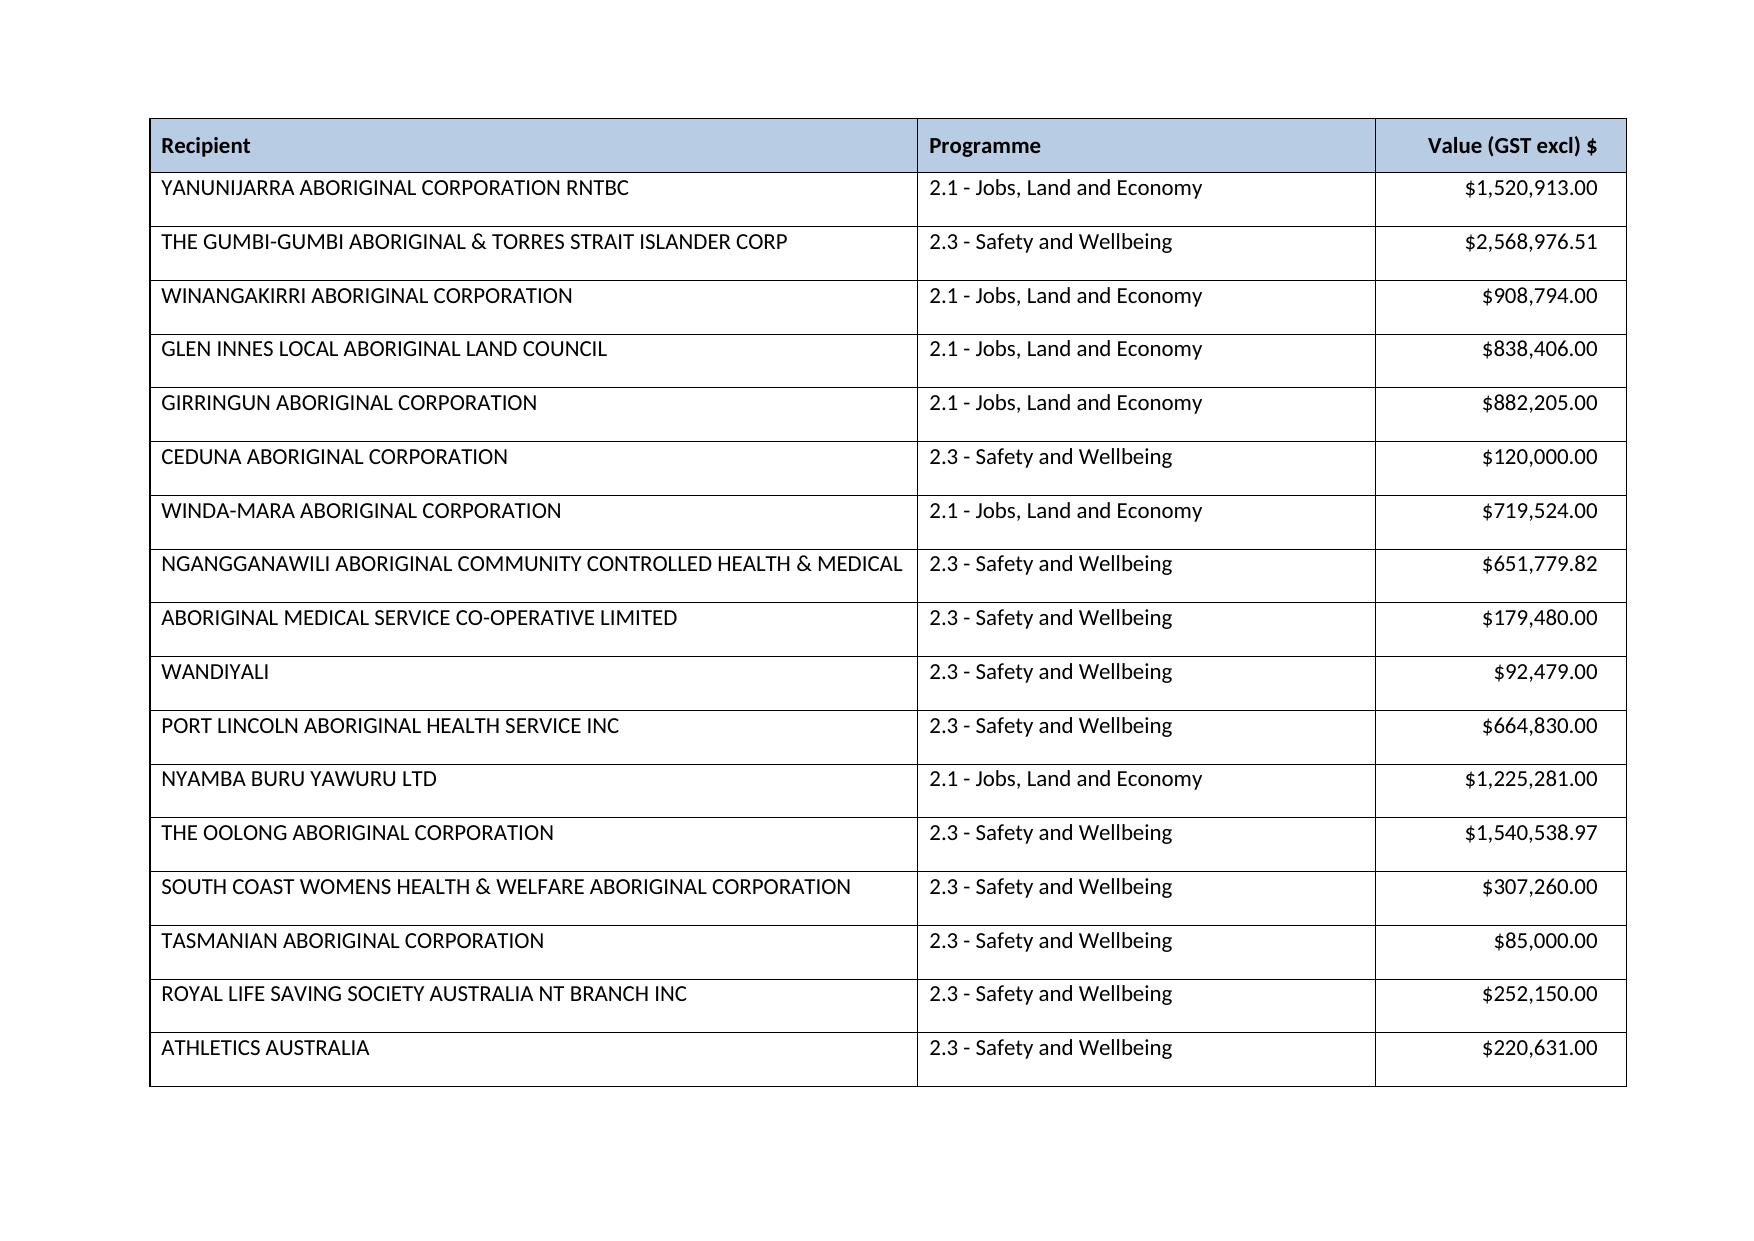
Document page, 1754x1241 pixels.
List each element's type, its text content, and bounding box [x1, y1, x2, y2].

table_cell $908,794.00 [1376, 281, 1626, 333]
table_cell 2.3 - Safety and Wellbeing [918, 872, 1375, 925]
table_cell 2.3 - Safety and Wellbeing [918, 657, 1375, 710]
table_cell $1,225,281.00 [1376, 765, 1626, 817]
table_cell THE GUMBI-GUMBI ABORIGINAL & TORRES STRAIT ISLANDER CORP [151, 227, 917, 280]
table_cell $651,779.82 [1376, 550, 1626, 602]
table_cell 2.3 - Safety and Wellbeing [918, 980, 1375, 1032]
table_cell CEDUNA ABORIGINAL CORPORATION [151, 442, 917, 495]
table_header Programme [918, 119, 1375, 172]
table_cell $120,000.00 [1376, 442, 1626, 495]
table_cell 2.1 - Jobs, Land and Economy [918, 281, 1375, 333]
table_cell $179,480.00 [1376, 603, 1626, 656]
table_cell $664,830.00 [1376, 711, 1626, 763]
table_cell TASMANIAN ABORIGINAL CORPORATION [151, 926, 917, 978]
table_cell GIRRINGUN ABORIGINAL CORPORATION [151, 388, 917, 441]
table_cell $719,524.00 [1376, 496, 1626, 548]
table_cell GLEN INNES LOCAL ABORIGINAL LAND COUNCIL [151, 335, 917, 387]
table_cell $92,479.00 [1376, 657, 1626, 710]
table_cell THE OOLONG ABORIGINAL CORPORATION [151, 818, 917, 871]
table_cell ATHLETICS AUSTRALIA [151, 1033, 917, 1086]
table_cell 2.1 - Jobs, Land and Economy [918, 765, 1375, 817]
table_cell 2.3 - Safety and Wellbeing [918, 1033, 1375, 1086]
table_cell 2.3 - Safety and Wellbeing [918, 603, 1375, 656]
table_cell PORT LINCOLN ABORIGINAL HEALTH SERVICE INC [151, 711, 917, 763]
table_cell SOUTH COAST WOMENS HEALTH & WELFARE ABORIGINAL CORPORATION [151, 872, 917, 925]
table_cell $1,520,913.00 [1376, 173, 1626, 226]
table_cell ROYAL LIFE SAVING SOCIETY AUSTRALIA NT BRANCH INC [151, 980, 917, 1032]
table_cell 2.3 - Safety and Wellbeing [918, 926, 1375, 978]
table_header Recipient [151, 119, 917, 172]
table_cell 2.3 - Safety and Wellbeing [918, 550, 1375, 602]
table_cell 2.1 - Jobs, Land and Economy [918, 496, 1375, 548]
table_cell YANUNIJARRA ABORIGINAL CORPORATION RNTBC [151, 173, 917, 226]
table_cell 2.1 - Jobs, Land and Economy [918, 335, 1375, 387]
table_cell 2.3 - Safety and Wellbeing [918, 818, 1375, 871]
table_cell WANDIYALI [151, 657, 917, 710]
table_cell $838,406.00 [1376, 335, 1626, 387]
table_cell WINDA-MARA ABORIGINAL CORPORATION [151, 496, 917, 548]
table_cell 2.1 - Jobs, Land and Economy [918, 173, 1375, 226]
table_cell 2.3 - Safety and Wellbeing [918, 711, 1375, 763]
table_cell $85,000.00 [1376, 926, 1626, 978]
table_cell $1,540,538.97 [1376, 818, 1626, 871]
table_cell NGANGGANAWILI ABORIGINAL COMMUNITY CONTROLLED HEALTH & MEDICAL [151, 550, 917, 602]
table_cell WINANGAKIRRI ABORIGINAL CORPORATION [151, 281, 917, 333]
table_cell $252,150.00 [1376, 980, 1626, 1032]
table_cell 2.3 - Safety and Wellbeing [918, 442, 1375, 495]
table_cell 2.3 - Safety and Wellbeing [918, 227, 1375, 280]
table_cell $220,631.00 [1376, 1033, 1626, 1086]
table_cell $882,205.00 [1376, 388, 1626, 441]
table_cell $2,568,976.51 [1376, 227, 1626, 280]
table_header Value (GST excl) $ [1376, 119, 1626, 172]
table_cell ABORIGINAL MEDICAL SERVICE CO-OPERATIVE LIMITED [151, 603, 917, 656]
table_cell 2.1 - Jobs, Land and Economy [918, 388, 1375, 441]
table_cell $307,260.00 [1376, 872, 1626, 925]
table_cell NYAMBA BURU YAWURU LTD [151, 765, 917, 817]
